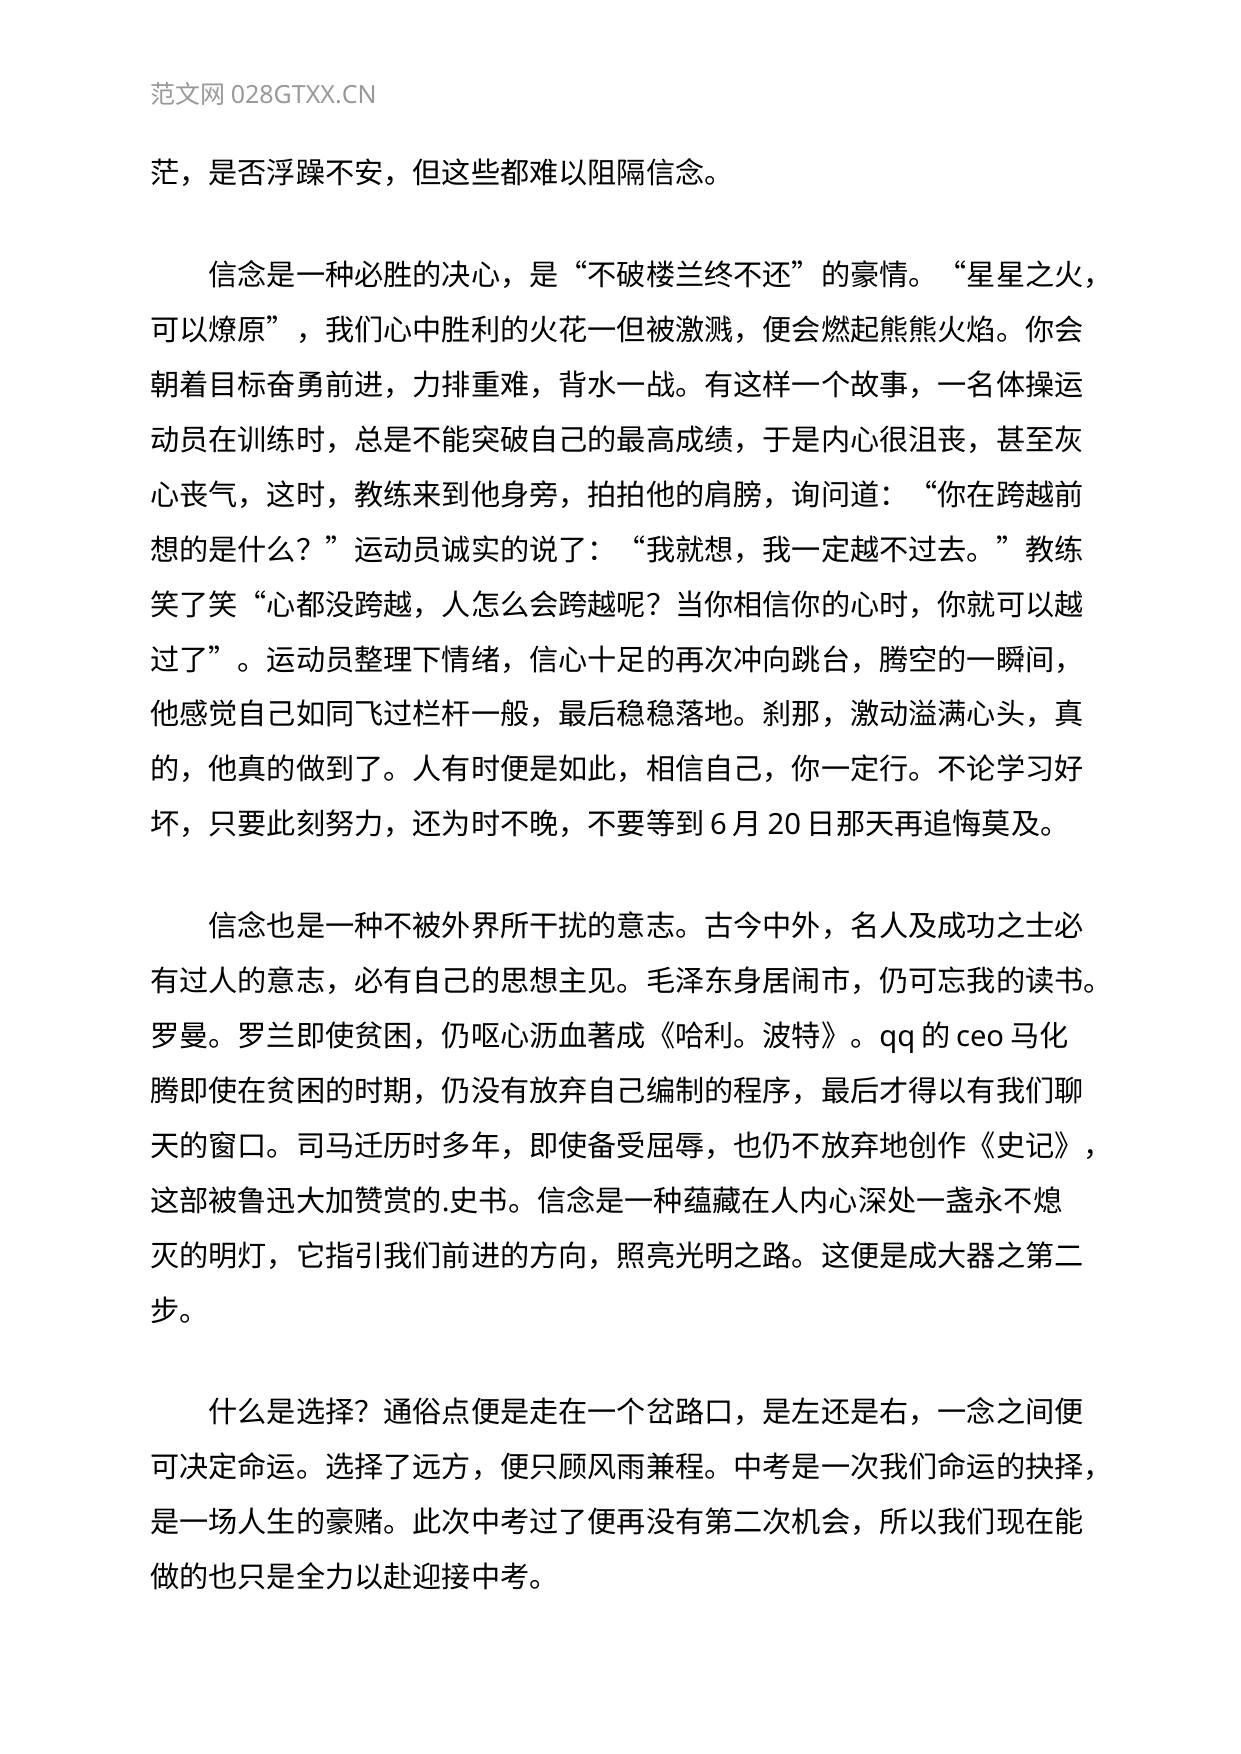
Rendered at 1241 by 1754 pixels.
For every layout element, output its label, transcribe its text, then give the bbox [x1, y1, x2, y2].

text 信念也是一种不被外界所干扰的意志。古今中外，名人及成功之士必有过人的意志，必有自己的思想主见。毛泽东身居闹市，仍可忘我的读书。罗曼。罗兰即使贫困，仍呕心沥血著成《哈利。波特》。qq的ceo马化腾即使在贫困的时期，仍没有放弃自己编制的程序，最后才得以有我们聊天的窗口。司马迁历时多年，即使备受屈辱，也仍不放弃地创作《史记》，这部被鲁迅大加赞赏的.史书。信念是一种蕴藏在人内心深处一盏永不熄灭的明灯，它指引我们前进的方向，照亮光明之路。这便是成大器之第二步。 [150, 903, 1090, 1329]
text 信念是一种必胜的决心，是“不破楼兰终不还”的豪情。“星星之火，可以燎原”，我们心中胜利的火花一但被激溅，便会燃起熊熊火焰。你会朝着目标奋勇前进，力排重难，背水一战。有这样一个故事，一名体操运动员在训练时，总是不能突破自己的最高成绩，于是内心很沮丧，甚至灰心丧气，这时，教练来到他身旁，拍拍他的肩膀，询问道：“你在跨越前想的是什么？”运动员诚实的说了：“我就想，我一定越不过去。”教练笑了笑“心都没跨越，人怎么会跨越呢？当你相信你的心时，你就可以越过了”。运动员整理下情绪，信心十足的再次冲向跳台，腾空的一瞬间，他感觉自己如同飞过栏杆一般，最后稳稳落地。刹那，激动溢满心头，真的，他真的做到了。人有时便是如此，相信自己，你一定行。不论学习好坏，只要此刻努力，还为时不晚，不要等到6月20日那天再追悔莫及。 [150, 252, 1090, 843]
text 什么是选择？通俗点便是走在一个岔路口，是左还是右，一念之间便可决定命运。选择了远方，便只顾风雨兼程。中考是一次我们命运的抉择，是一场人生的豪赌。此次中考过了便再没有第二次机会，所以我们现在能做的也只是全力以赴迎接中考。 [150, 1389, 1090, 1596]
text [150, 150, 1090, 192]
